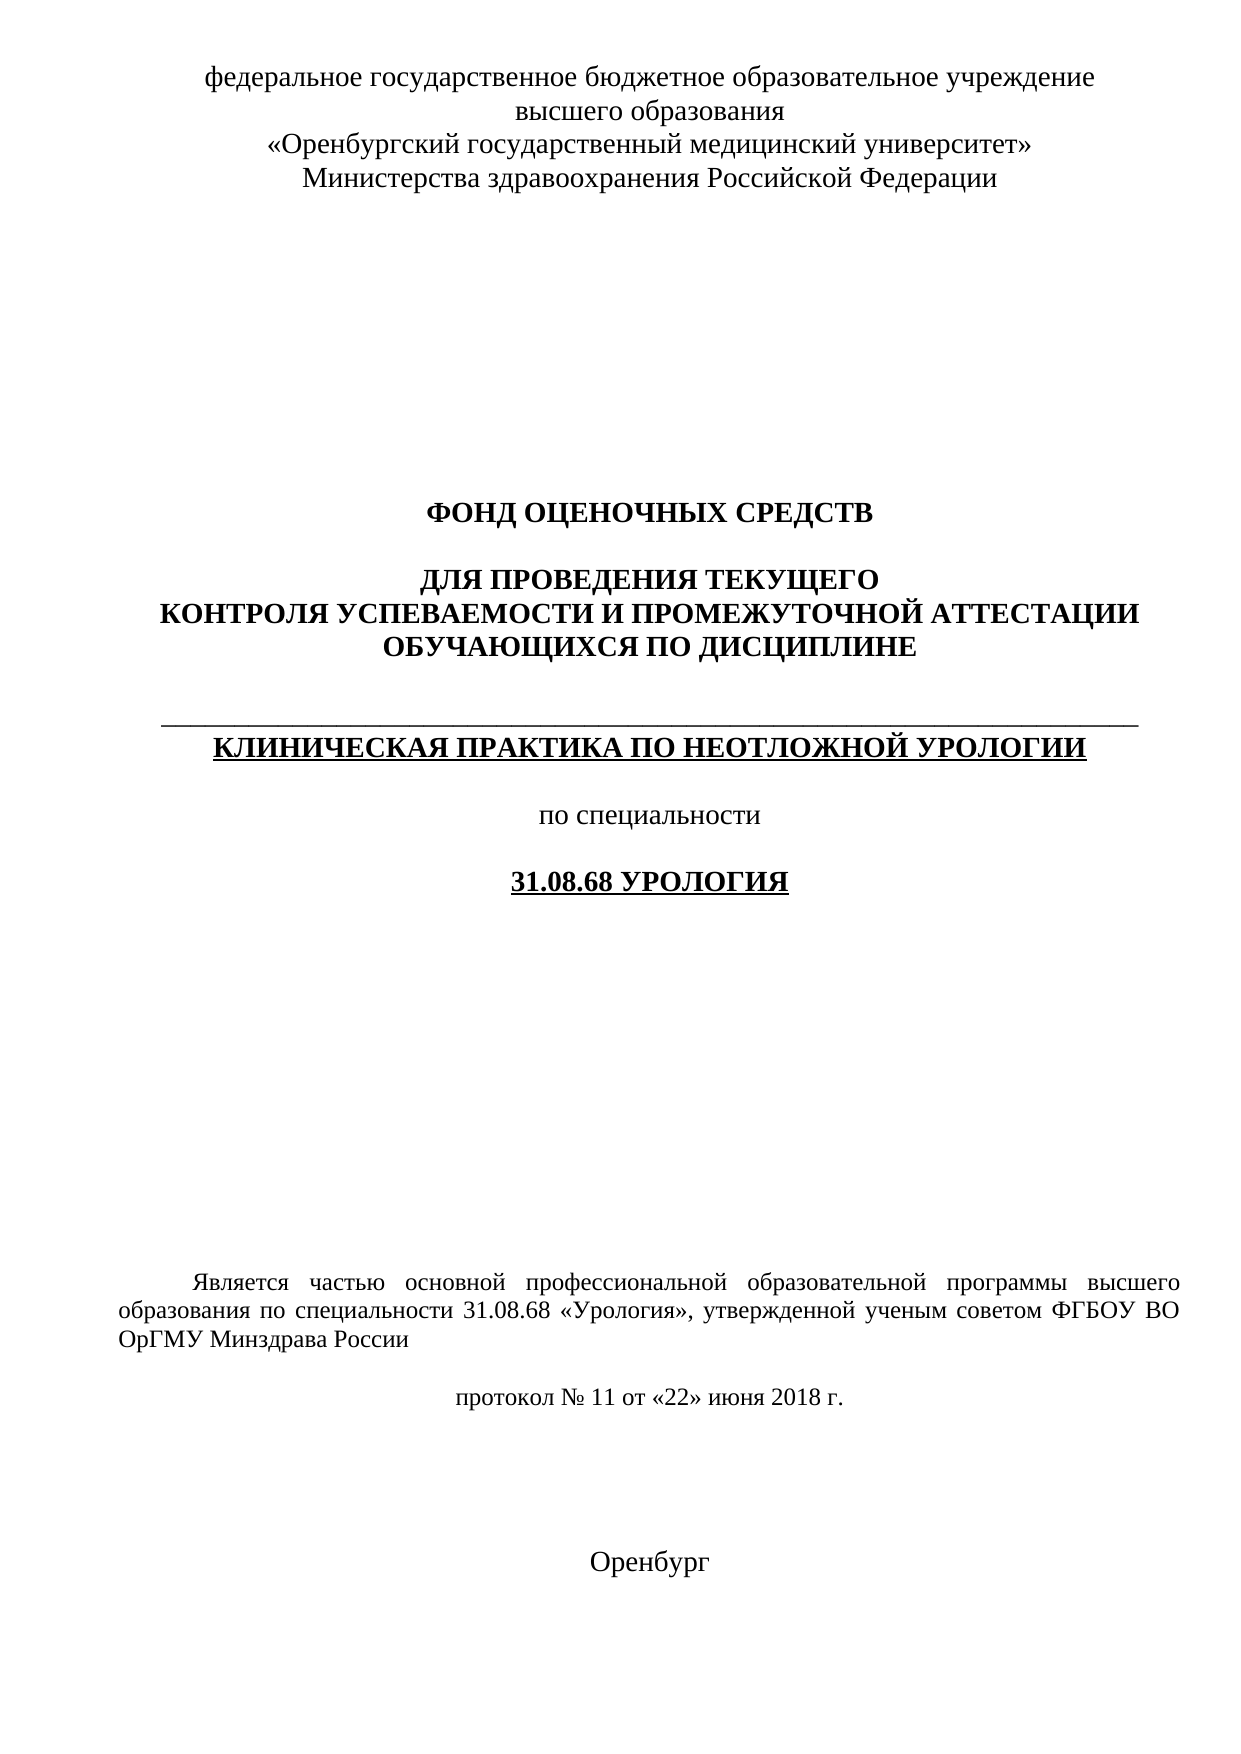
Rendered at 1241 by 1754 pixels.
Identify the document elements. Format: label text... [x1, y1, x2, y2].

text ДЛЯ ПРОВЕДЕНИЯ ТЕКУЩЕГО [118, 562, 1181, 596]
text ОБУЧАЮЩИХСЯ ПО ДИСЦИПЛИНЕ [118, 629, 1181, 663]
text Является частью основной профессиональной образовательной программы высшего образования по специальности 31.08.68 «Урология», утвержденной ученым советом ФГБОУ ВО ОрГМУ Минздрава России [118, 1267, 1181, 1353]
text Министерства здравоохранения Российской Федерации [118, 160, 1181, 193]
text ФОНД ОЦЕНОЧНЫХ СРЕДСТВ [118, 495, 1181, 529]
text протокол № 11 от «22» июня 2018 г. [118, 1382, 1181, 1410]
text КОНТРОЛЯ УСПЕВАЕМОСТИ И ПРОМЕЖУТОЧНОЙ АТТЕСТАЦИИ [118, 596, 1181, 629]
text «Оренбургский государственный медицинский университет» [118, 126, 1181, 160]
text 31.08.68 УРОЛОГИЯ [118, 864, 1181, 898]
text по специальности [118, 797, 1181, 831]
text КЛИНИЧЕСКАЯ ПРАКТИКА ПО НЕОТЛОЖНОЙ УРОЛОГИИ [118, 730, 1181, 763]
text ___________________________________________________________________ [118, 696, 1181, 730]
text Оренбург [118, 1544, 1181, 1578]
text высшего образования [118, 93, 1181, 126]
text федеральное государственное бюджетное образовательное учреждение [118, 59, 1181, 93]
